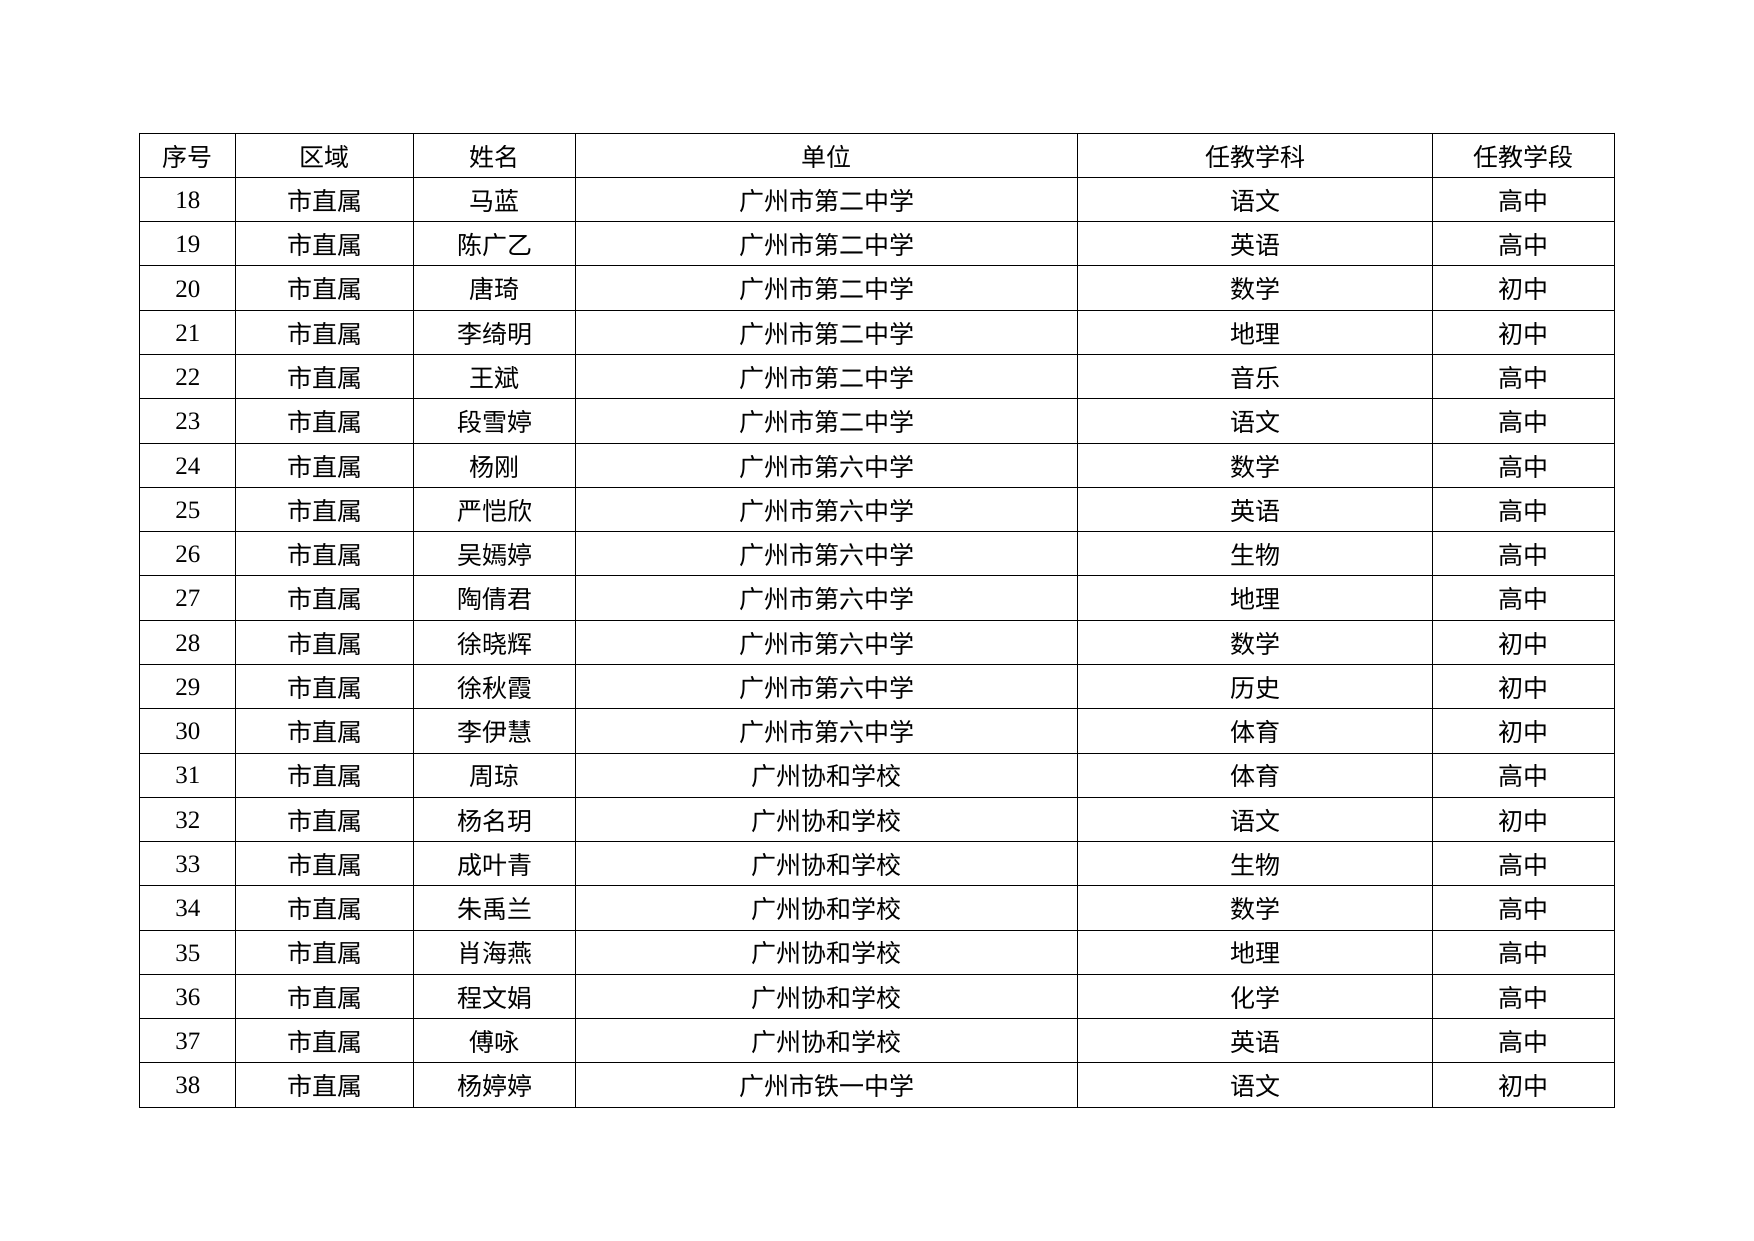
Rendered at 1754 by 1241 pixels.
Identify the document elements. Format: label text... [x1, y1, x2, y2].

table_cell 市直属 [236, 709, 413, 752]
table_cell 市直属 [236, 532, 413, 575]
table_cell 广州协和学校 [576, 798, 1077, 841]
table_cell 24 [140, 444, 235, 487]
table_cell 28 [140, 621, 235, 664]
table_cell 市直属 [236, 266, 413, 310]
table_cell 26 [140, 532, 235, 575]
table_cell 市直属 [236, 178, 413, 221]
table_cell 广州市第二中学 [576, 311, 1077, 354]
table_cell 广州市第六中学 [576, 444, 1077, 487]
table_cell 市直属 [236, 1063, 413, 1107]
table_cell 徐秋霞 [414, 665, 575, 708]
table_cell 地理 [1078, 576, 1432, 619]
table_cell 市直属 [236, 975, 413, 1018]
table_cell 广州市第二中学 [576, 222, 1077, 265]
table_cell 严恺欣 [414, 488, 575, 531]
table_cell 广州市第二中学 [576, 178, 1077, 221]
table_cell 36 [140, 975, 235, 1018]
table_cell 地理 [1078, 311, 1432, 354]
table_header 单位 [576, 134, 1077, 177]
table_header 任教学科 [1078, 134, 1432, 177]
table_cell 生物 [1078, 842, 1432, 885]
table_cell 英语 [1078, 488, 1432, 531]
table_cell 广州市铁一中学 [576, 1063, 1077, 1107]
table_cell 高中 [1433, 754, 1614, 797]
table_cell 市直属 [236, 886, 413, 929]
table_cell 23 [140, 399, 235, 442]
table_cell 37 [140, 1019, 235, 1062]
table_cell 地理 [1078, 931, 1432, 974]
table_cell 高中 [1433, 842, 1614, 885]
table_cell 33 [140, 842, 235, 885]
table_cell 32 [140, 798, 235, 841]
table_header 序号 [140, 134, 235, 177]
table_cell 广州市第六中学 [576, 488, 1077, 531]
table_cell 语文 [1078, 798, 1432, 841]
table_cell 高中 [1433, 532, 1614, 575]
table_cell 广州市第六中学 [576, 576, 1077, 619]
table_cell 广州市第六中学 [576, 665, 1077, 708]
table_cell 市直属 [236, 399, 413, 442]
table_cell 市直属 [236, 798, 413, 841]
table_cell 21 [140, 311, 235, 354]
table_cell 高中 [1433, 355, 1614, 398]
table_cell 朱禹兰 [414, 886, 575, 929]
table_cell 初中 [1433, 709, 1614, 752]
table_cell 29 [140, 665, 235, 708]
table_cell 唐琦 [414, 266, 575, 310]
table_cell 历史 [1078, 665, 1432, 708]
table_cell 初中 [1433, 266, 1614, 310]
table_cell 语文 [1078, 399, 1432, 442]
table_cell 高中 [1433, 931, 1614, 974]
table_cell 高中 [1433, 399, 1614, 442]
table_cell 31 [140, 754, 235, 797]
table_cell 19 [140, 222, 235, 265]
table_cell 广州市第二中学 [576, 355, 1077, 398]
table_cell 34 [140, 886, 235, 929]
table_cell 杨刚 [414, 444, 575, 487]
table_cell 马蓝 [414, 178, 575, 221]
table_cell 20 [140, 266, 235, 310]
table_cell 英语 [1078, 222, 1432, 265]
table_cell 市直属 [236, 444, 413, 487]
table_cell 市直属 [236, 488, 413, 531]
table_cell 22 [140, 355, 235, 398]
table_cell 35 [140, 931, 235, 974]
table_cell 数学 [1078, 621, 1432, 664]
table_cell 周琼 [414, 754, 575, 797]
table_cell 高中 [1433, 576, 1614, 619]
table_cell 25 [140, 488, 235, 531]
table_cell 初中 [1433, 665, 1614, 708]
table_header 任教学段 [1433, 134, 1614, 177]
table_cell 广州协和学校 [576, 1019, 1077, 1062]
table_cell 英语 [1078, 1019, 1432, 1062]
table_cell 语文 [1078, 178, 1432, 221]
table_cell 高中 [1433, 178, 1614, 221]
table_cell 高中 [1433, 975, 1614, 1018]
table_cell 市直属 [236, 931, 413, 974]
table_cell 高中 [1433, 886, 1614, 929]
table_cell 程文娟 [414, 975, 575, 1018]
table_cell 广州市第六中学 [576, 532, 1077, 575]
table_cell 市直属 [236, 1019, 413, 1062]
table_cell 广州市第二中学 [576, 399, 1077, 442]
table_cell 化学 [1078, 975, 1432, 1018]
table_cell 杨名玥 [414, 798, 575, 841]
table_cell 陶倩君 [414, 576, 575, 619]
table_cell 18 [140, 178, 235, 221]
table_cell 市直属 [236, 665, 413, 708]
table_cell 广州协和学校 [576, 886, 1077, 929]
table_cell 市直属 [236, 621, 413, 664]
table_cell 生物 [1078, 532, 1432, 575]
table_cell 市直属 [236, 576, 413, 619]
table_header 姓名 [414, 134, 575, 177]
table_cell 市直属 [236, 311, 413, 354]
table_cell 高中 [1433, 1019, 1614, 1062]
table_cell 初中 [1433, 798, 1614, 841]
table_cell 市直属 [236, 754, 413, 797]
table_cell 徐晓辉 [414, 621, 575, 664]
table_cell 广州市第六中学 [576, 709, 1077, 752]
table_cell 体育 [1078, 754, 1432, 797]
table_cell 体育 [1078, 709, 1432, 752]
table_cell 广州市第六中学 [576, 621, 1077, 664]
table_cell 李绮明 [414, 311, 575, 354]
table_cell 初中 [1433, 311, 1614, 354]
table_cell 27 [140, 576, 235, 619]
table_cell 市直属 [236, 842, 413, 885]
table_cell 陈广乙 [414, 222, 575, 265]
table_cell 数学 [1078, 444, 1432, 487]
table_cell 广州协和学校 [576, 975, 1077, 1018]
table_cell 38 [140, 1063, 235, 1107]
table_cell 数学 [1078, 886, 1432, 929]
table_cell 吴嫣婷 [414, 532, 575, 575]
table_cell 数学 [1078, 266, 1432, 310]
table_cell 王斌 [414, 355, 575, 398]
table_cell 音乐 [1078, 355, 1432, 398]
table_cell 杨婷婷 [414, 1063, 575, 1107]
table_header 区域 [236, 134, 413, 177]
table_cell 30 [140, 709, 235, 752]
table_cell 成叶青 [414, 842, 575, 885]
table_cell 高中 [1433, 488, 1614, 531]
table_cell 市直属 [236, 222, 413, 265]
table_cell 高中 [1433, 444, 1614, 487]
table_cell 广州协和学校 [576, 754, 1077, 797]
table_cell 广州市第二中学 [576, 266, 1077, 310]
table_cell 广州协和学校 [576, 842, 1077, 885]
table_cell 市直属 [236, 355, 413, 398]
table_cell 初中 [1433, 1063, 1614, 1107]
table_cell 语文 [1078, 1063, 1432, 1107]
table_cell 高中 [1433, 222, 1614, 265]
table_cell 傅咏 [414, 1019, 575, 1062]
table_cell 初中 [1433, 621, 1614, 664]
table_cell 肖海燕 [414, 931, 575, 974]
table_cell 段雪婷 [414, 399, 575, 442]
table_cell 李伊慧 [414, 709, 575, 752]
table_cell 广州协和学校 [576, 931, 1077, 974]
